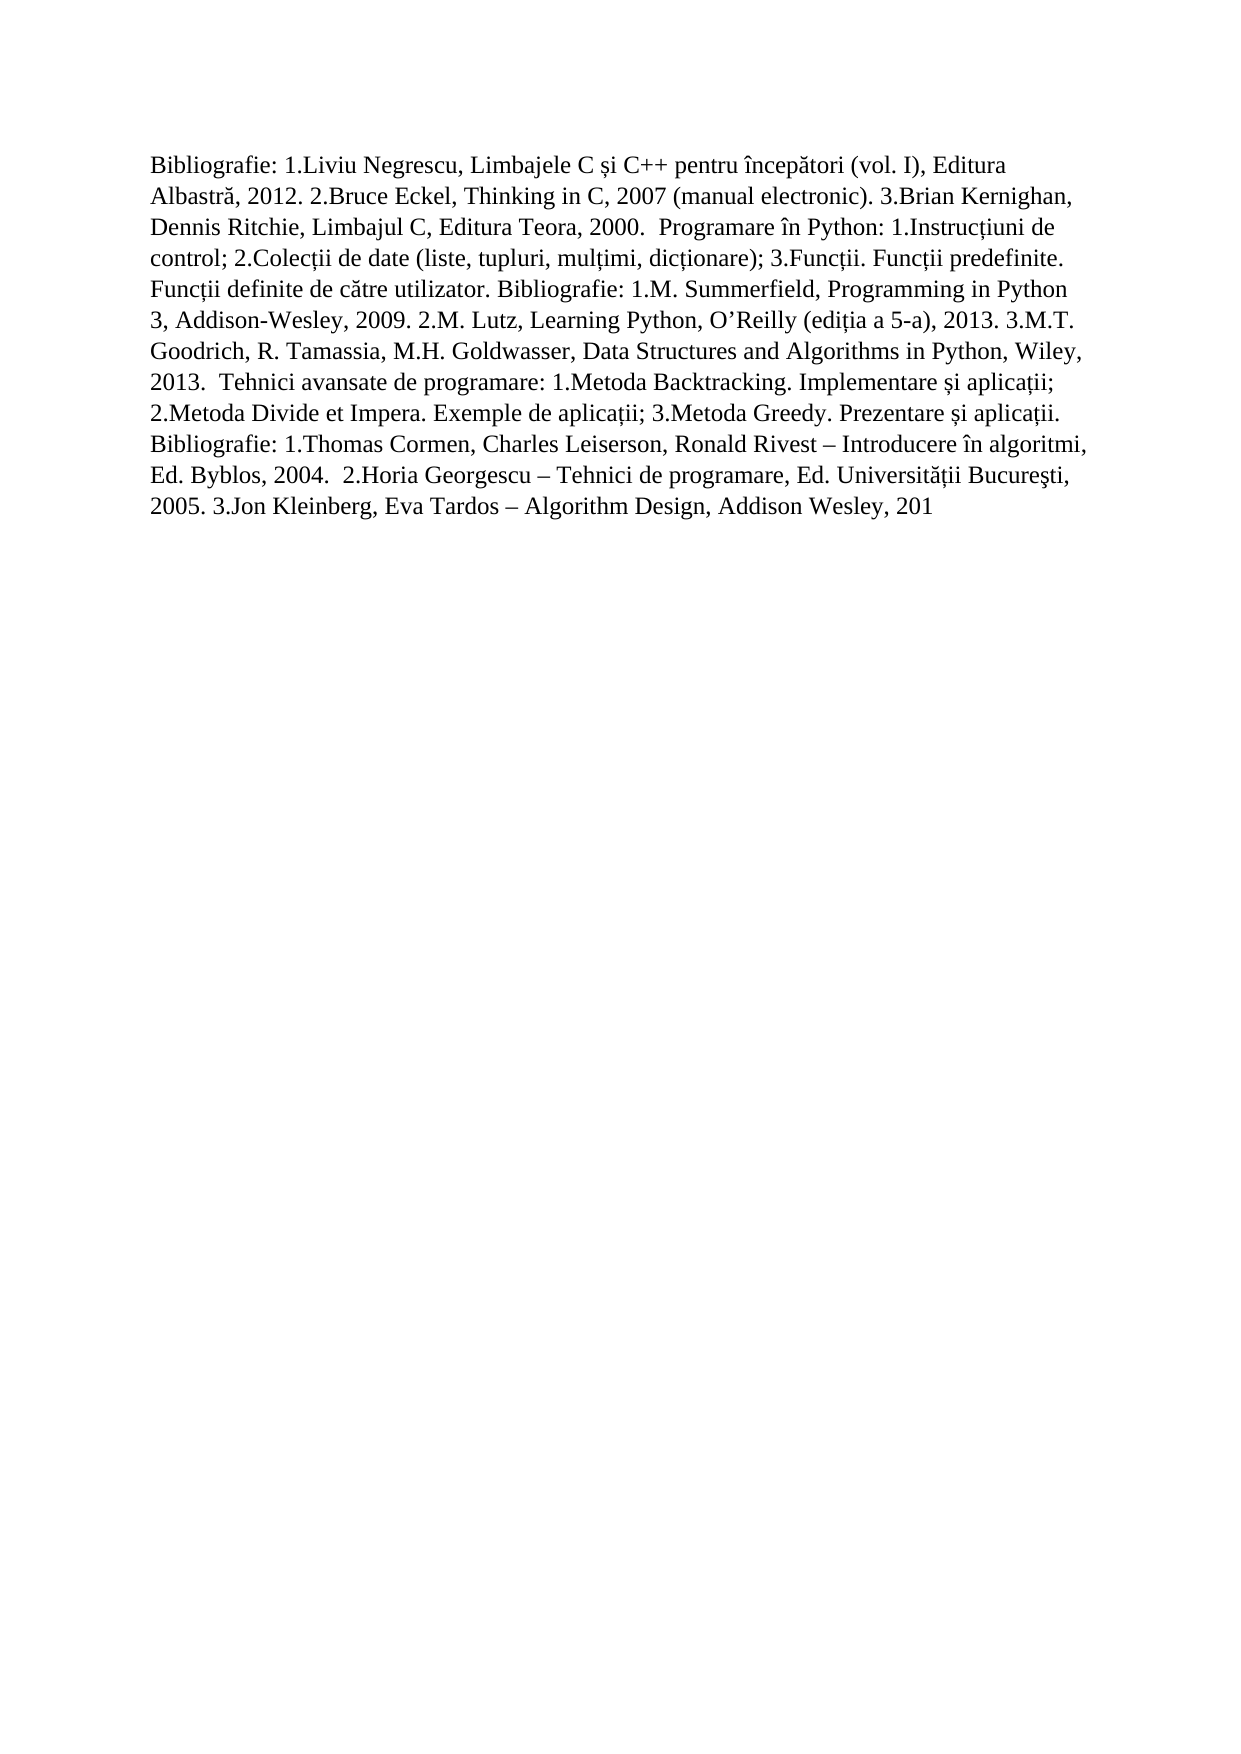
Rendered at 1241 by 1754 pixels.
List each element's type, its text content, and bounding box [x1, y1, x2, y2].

text Bibliografie: 1.Liviu Negrescu, Limbajele C și C++ pentru începători (vol. I), Editura Albastră, 2012. 2.Bruce Eckel, Thinking in C, 2007 (manual electronic). 3.Brian Kernighan, Dennis Ritchie, Limbajul C, Editura Teora, 2000. Programare în Python: 1.Instrucțiuni de control; 2.Colecții de date (liste, tupluri, mulțimi, dicționare); 3.Funcții. Funcții predefinite. Funcții definite de către utilizator. Bibliografie: 1.M. Summerfield, Programming in Python 3, Addison-Wesley, 2009. 2.M. Lutz, Learning Python, O’Reilly (ediția a 5-a), 2013. 3.M.T. Goodrich, R. Tamassia, M.H. Goldwasser, Data Structures and Algorithms in Python, Wiley, 2013. Tehnici avansate de programare: 1.Metoda Backtracking. Implementare și aplicații; 2.Metoda Divide et Impera. Exemple de aplicații; 3.Metoda Greedy. Prezentare și aplicații. Bibliografie: 1.Thomas Cormen, Charles Leiserson, Ronald Rivest – Introducere în algoritmi, Ed. Byblos, 2004. 2.Horia Georgescu – Tehnici de programare, Ed. Universității Bucureşti, 2005. 3.Jon Kleinberg, Eva Tardos – Algorithm Design, Addison Wesley, 201 [150, 150, 1090, 520]
